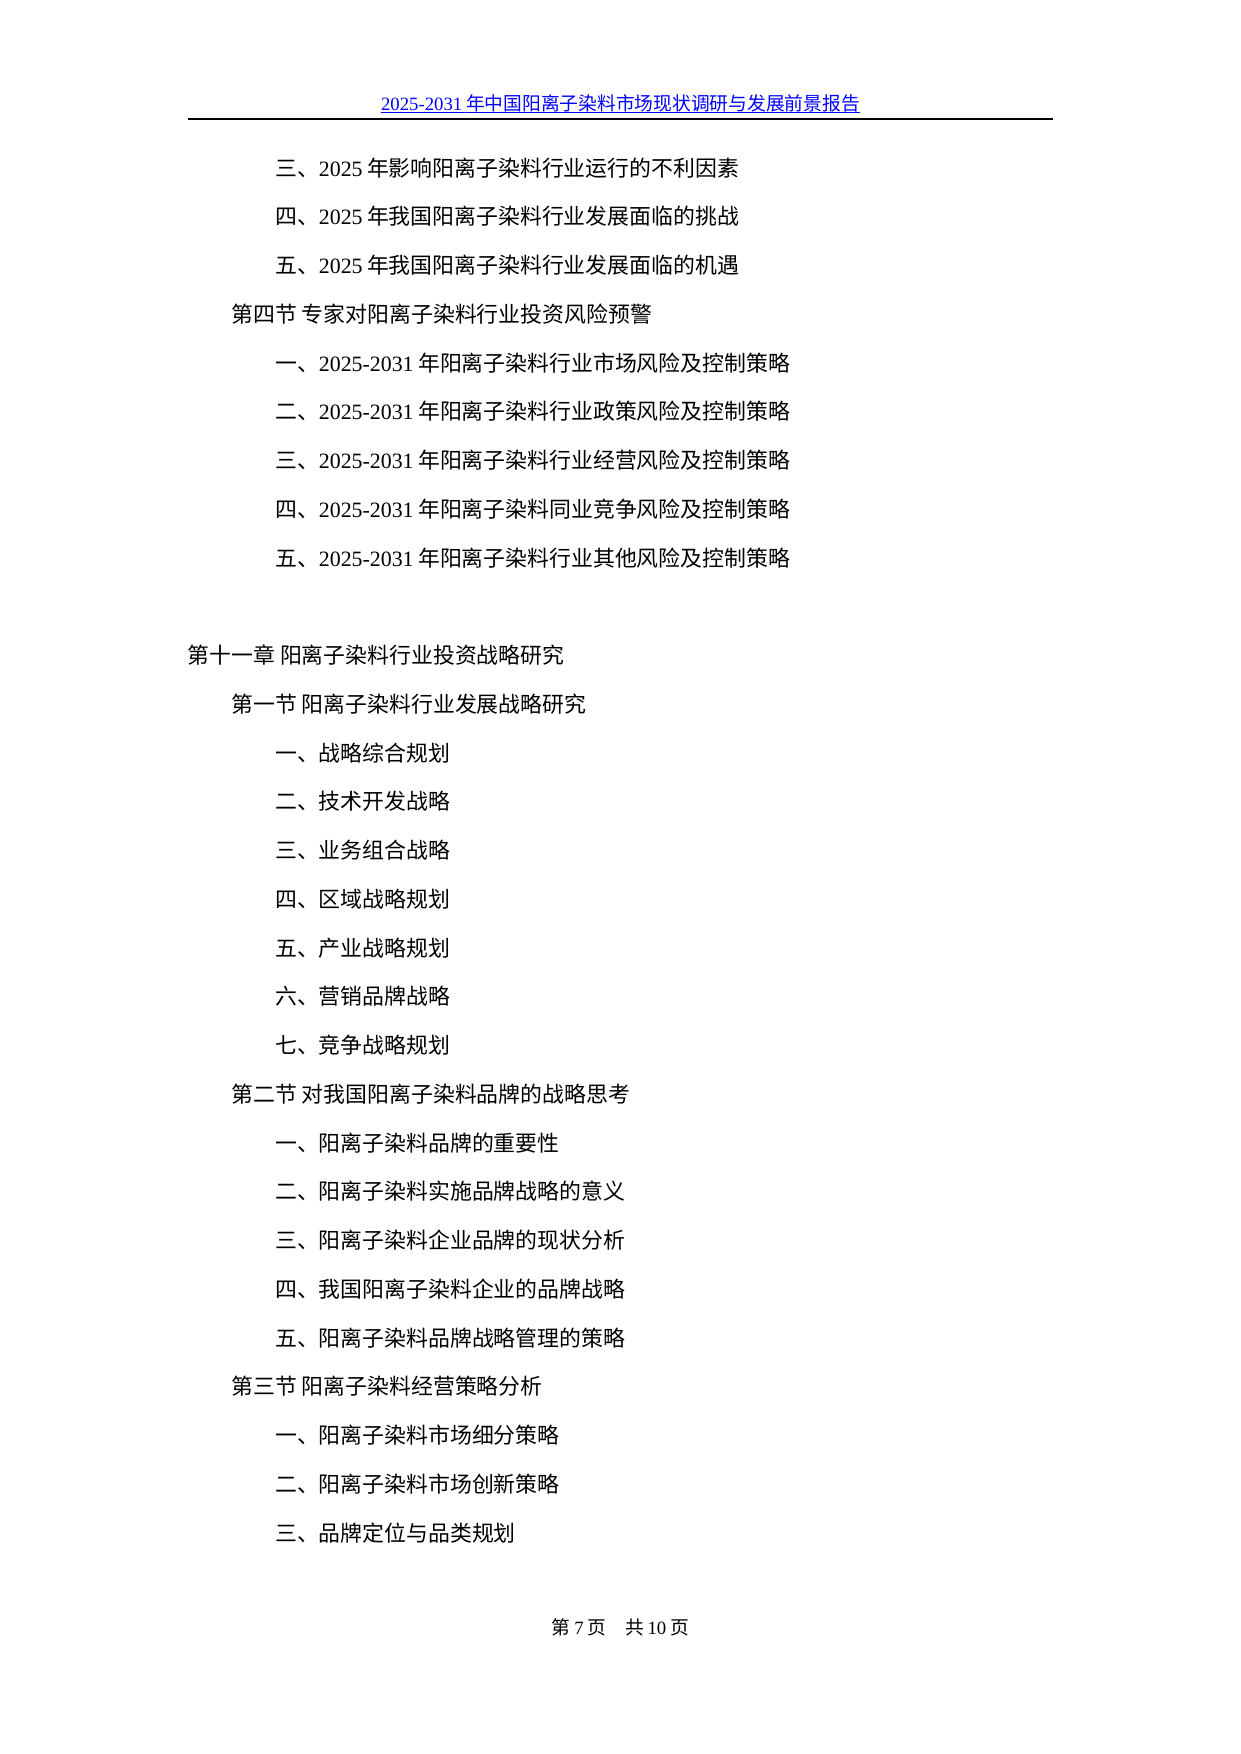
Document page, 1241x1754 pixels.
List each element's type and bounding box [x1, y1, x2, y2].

text [187, 150, 1053, 1548]
